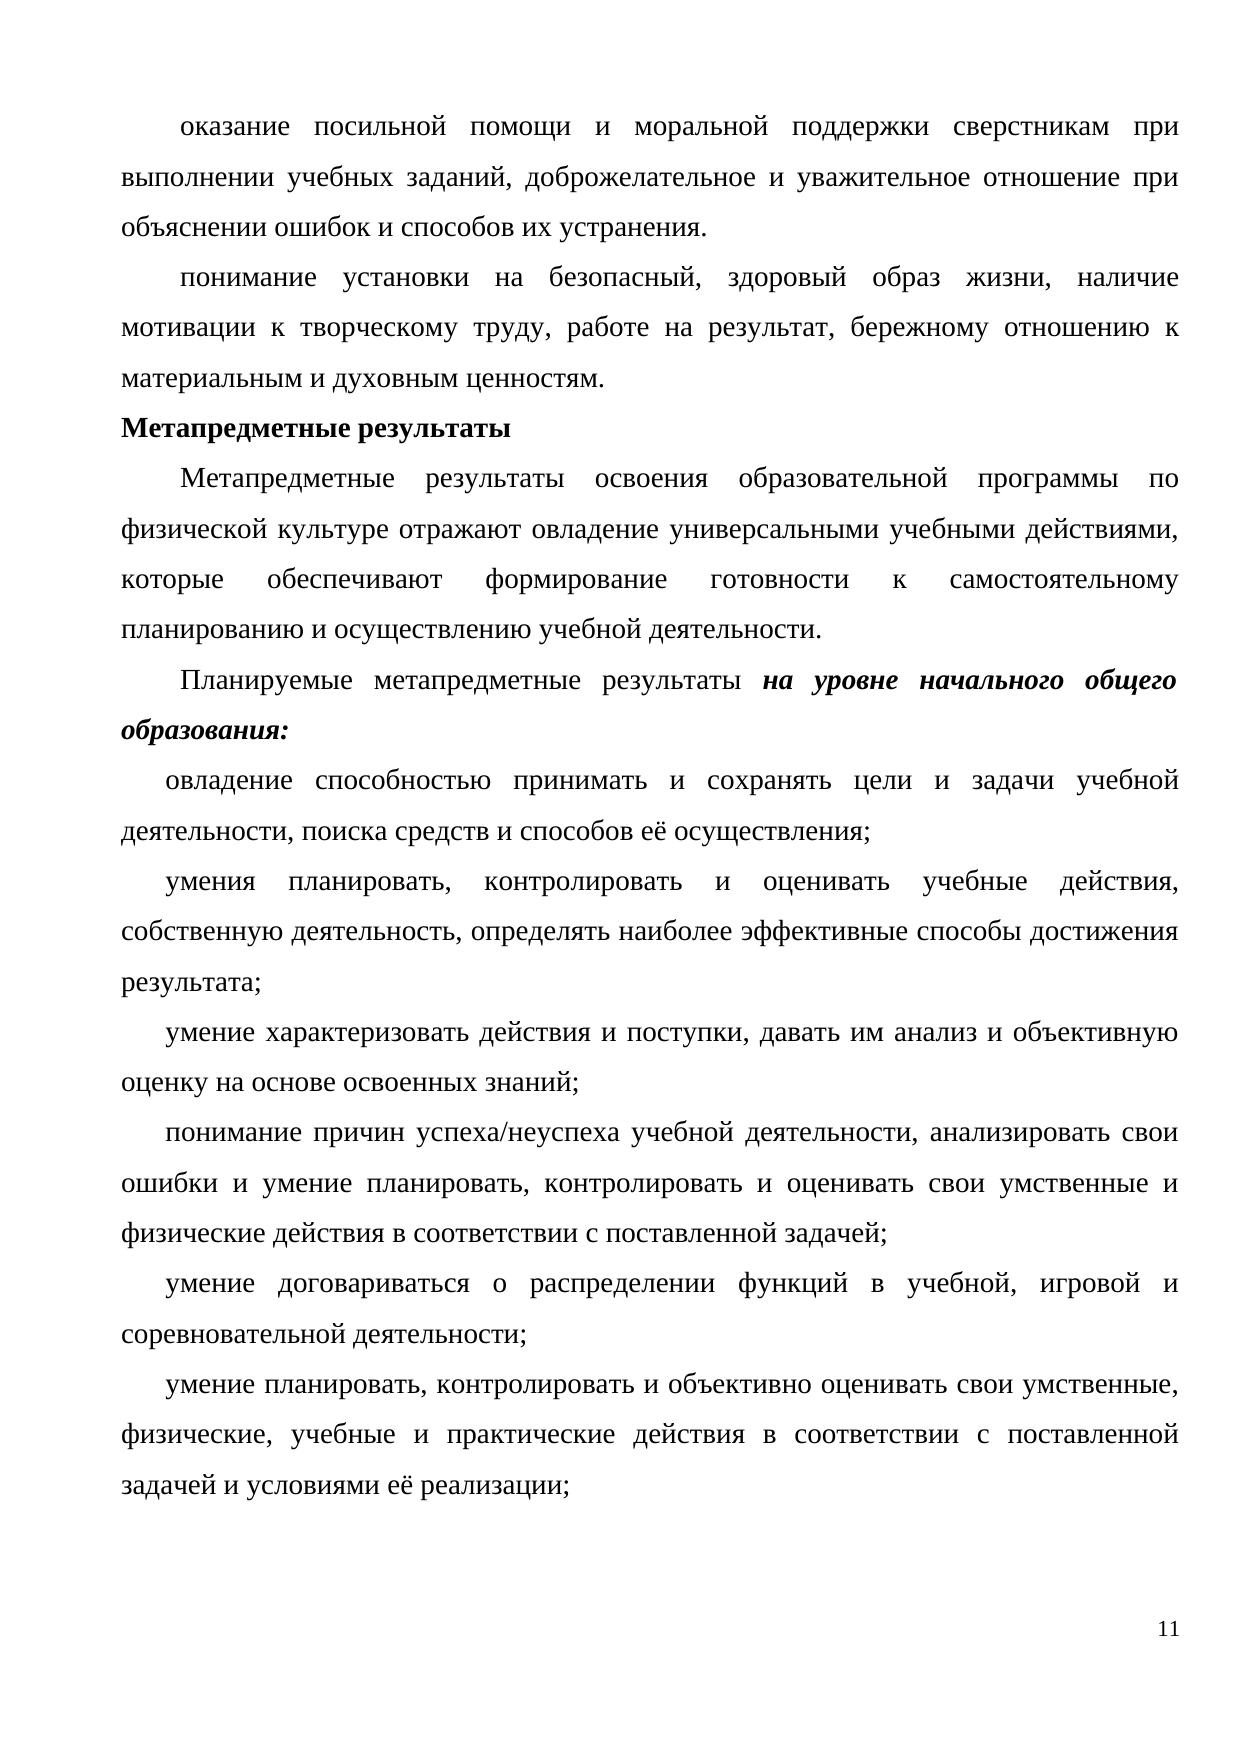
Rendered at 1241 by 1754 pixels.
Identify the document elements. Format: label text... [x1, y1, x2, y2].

text понимание установки на безопасный, здоровый образ жизни, наличие мотивации к творческому труду, работе на результат, бережному отношению к материальным и духовным ценностям. [121, 259, 1180, 393]
text овладение способностью принимать и сохранять цели и задачи учебной деятельности, поиска средств и способов её осуществления; [121, 762, 1180, 846]
text Метапредметные результаты [121, 410, 1180, 444]
text Метапредметные результаты освоения образовательной программы по физической культуре отражают овладение универсальными учебными действиями, которые обеспечивают формирование готовности к самостоятельному планированию и осуществлению учебной деятельности. [121, 461, 1180, 645]
text понимание причин успехa/неуспеха учебной деятельности, анализировать свои ошибки и умение планировать, контролировать и оценивать свои умственные и физические действия в соответствии с поставленной задачей; [121, 1114, 1180, 1249]
text умение договариваться о распределении функций в учебной, игровой и соревновательной деятельности; [121, 1266, 1180, 1349]
text умение характеризовать действия и поступки, давать им анализ и объективную оценку на основе освоенных знаний; [121, 1014, 1180, 1098]
text оказание посильной помощи и моральной поддержки сверстникам при выполнении учебных заданий, доброжелательное и уважительное отношение при объяснении ошибок и способов их устранения. [121, 108, 1180, 242]
text умения планировать, контролировать и оценивать учебные действия, собственную деятельность, определять наиболее эффективные способы достижения результата; [121, 863, 1180, 997]
text Планируемые метапредметные результаты на уровне начального общего образования: [121, 662, 1180, 746]
text умение планировать, контролировать и объективно оценивать свои умственные, физические, учебные и практические действия в соответствии с поставленной задачей и условиями её реализации; [121, 1366, 1180, 1500]
